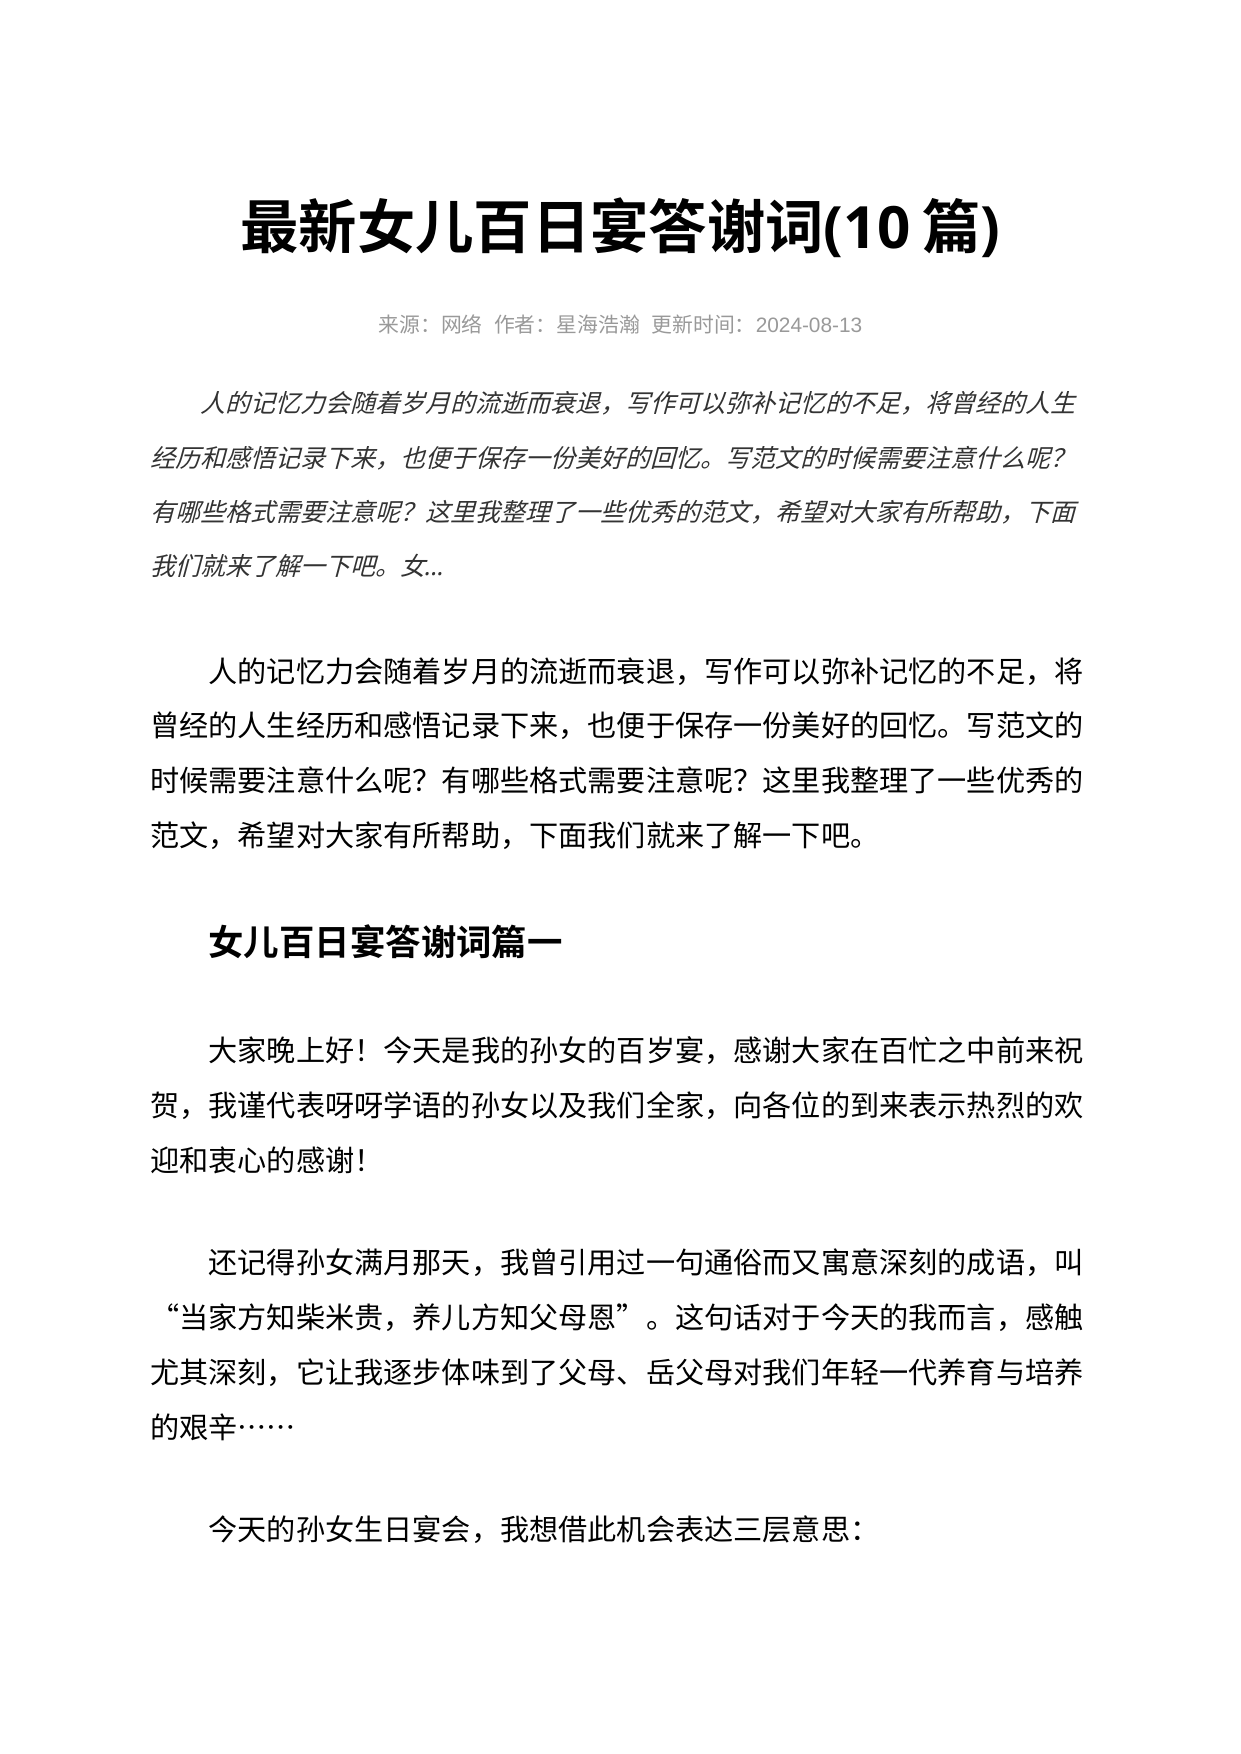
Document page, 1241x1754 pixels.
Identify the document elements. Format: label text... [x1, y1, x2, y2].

text 还记得孙女满月那天，我曾引用过一句通俗而又寓意深刻的成语，叫“当家方知柴米贵，养儿方知父母恩”。这句话对于今天的我而言，感触尤其深刻，它让我逐步体味到了父母、岳父母对我们年轻一代养育与培养的艰辛…… [150, 1239, 1090, 1447]
text 来源：网络 作者：星海浩瀚 更新时间：2024-08-13 [150, 313, 1090, 337]
text 女儿百日宴答谢词篇一 [150, 914, 1090, 966]
subtitle 最新女儿百日宴答谢词(10篇) [150, 181, 1090, 266]
text 人的记忆力会随着岁月的流逝而衰退，写作可以弥补记忆的不足，将曾经的人生经历和感悟记录下来，也便于保存一份美好的回忆。写范文的时候需要注意什么呢？有哪些格式需要注意呢？这里我整理了一些优秀的范文，希望对大家有所帮助，下面我们就来了解一下吧。 [150, 648, 1090, 855]
text 今天的孙女生日宴会，我想借此机会表达三层意思： [150, 1506, 1090, 1548]
text 大家晚上好！今天是我的孙女的百岁宴，感谢大家在百忙之中前来祝贺，我谨代表呀呀学语的孙女以及我们全家，向各位的到来表示热烈的欢迎和衷心的感谢！ [150, 1028, 1090, 1180]
text 人的记忆力会随着岁月的流逝而衰退，写作可以弥补记忆的不足，将曾经的人生经历和感悟记录下来，也便于保存一份美好的回忆。写范文的时候需要注意什么呢？有哪些格式需要注意呢？这里我整理了一些优秀的范文，希望对大家有所帮助，下面我们就来了解一下吧。女... [150, 384, 1090, 583]
